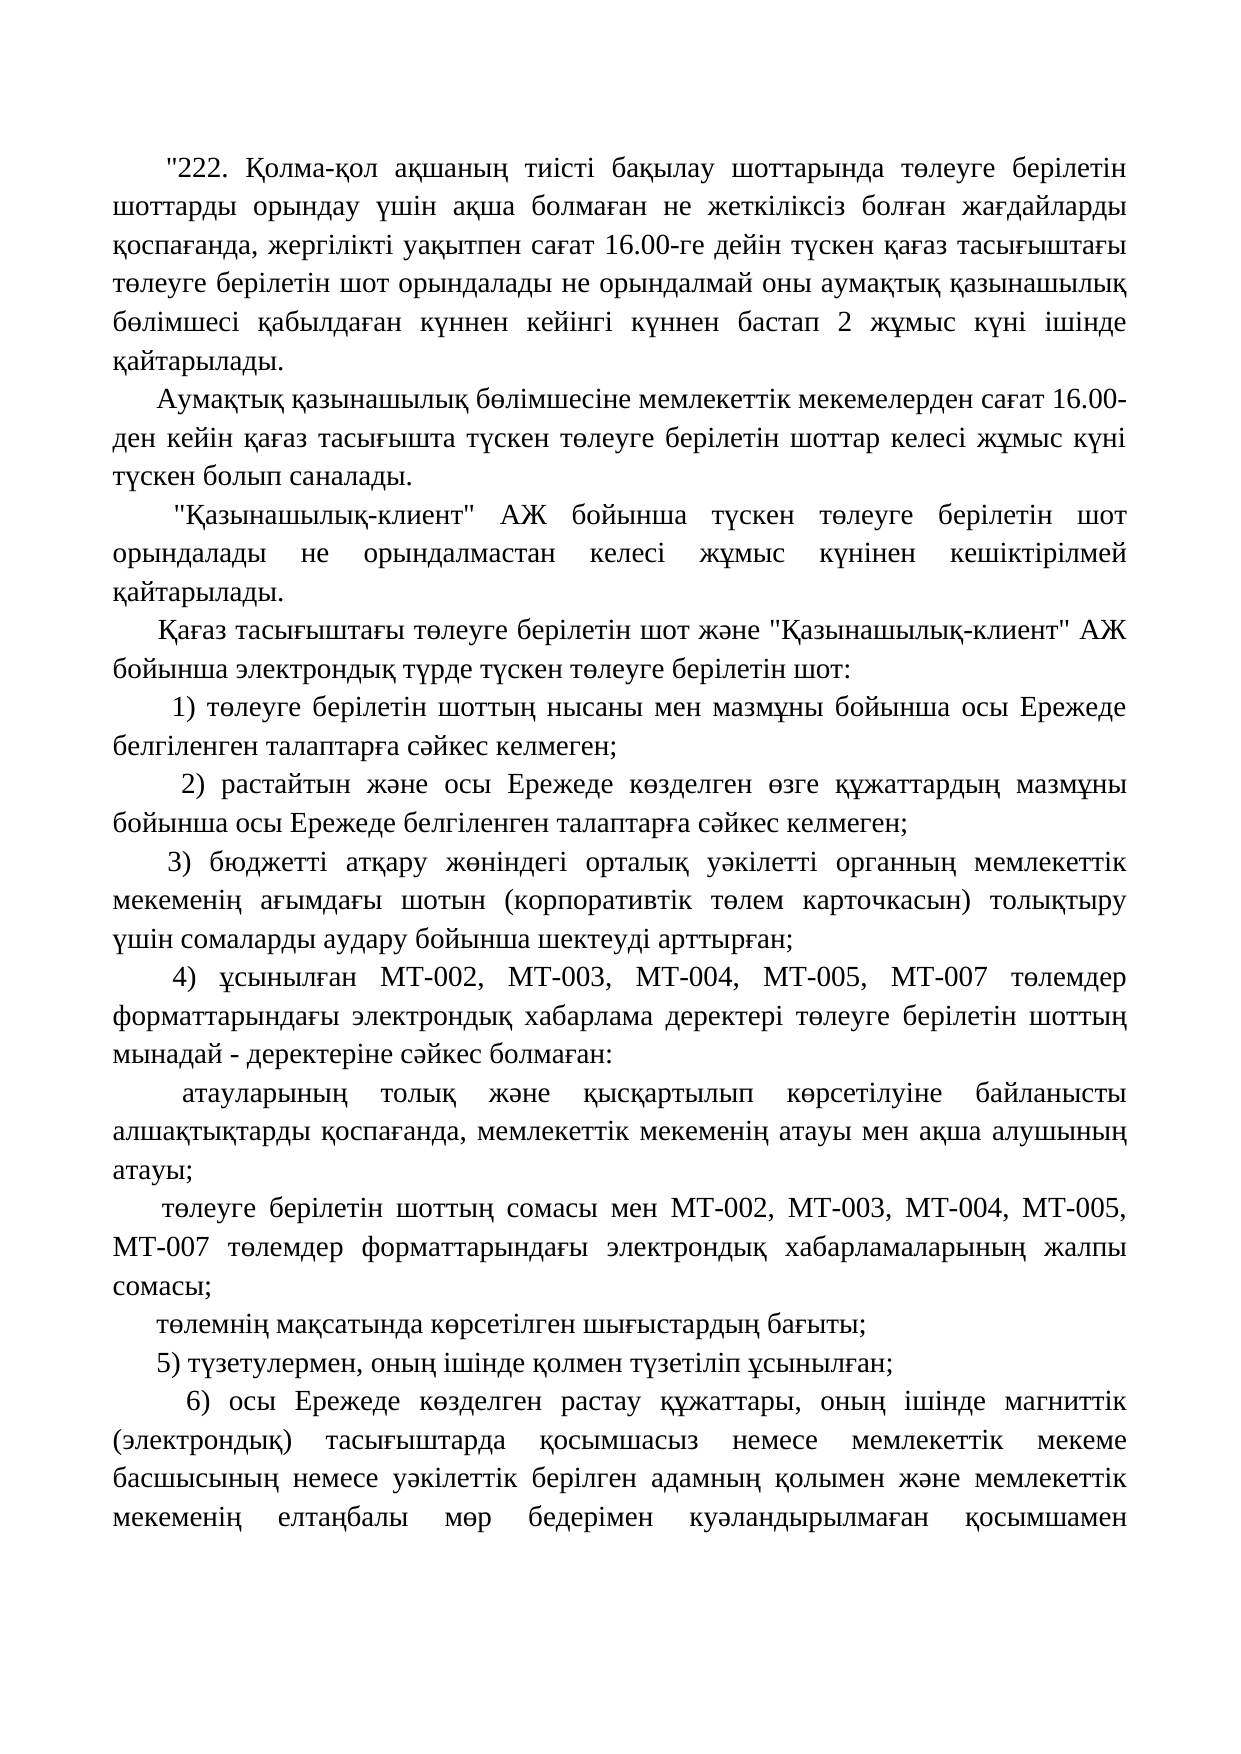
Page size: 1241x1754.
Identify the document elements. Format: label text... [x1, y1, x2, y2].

text 3) бюджетті атқару жөніндегі орталық уәкілетті органның мемлекеттік мекеменің ағымдағы шотын (корпоративтік төлем карточкасын) толықтыру үшін сомаларды аудару бойынша шектеуді арттырған; [112, 844, 1128, 954]
text Қағаз тасығыштағы төлеуге берiлетiн шот және "Қазынашылық-клиент" АЖ бойынша электрондық түрде түскен төлеуге берiлетiн шот: [112, 612, 1128, 684]
text төлемнің мақсатында көрсетілген шығыстардың бағыты; [112, 1306, 1128, 1340]
text "222. Қолма-қол ақшаның тиiстi бақылау шоттарында төлеуге берiлетiн шоттарды орындау үшiн ақша болмаған не жеткiлiксiз болған жағдайларды қоспағанда, жергілікті уақытпен сағат 16.00-ге дейін түскен қағаз тасығыштағы төлеуге берiлетiн шот орындалады не орындалмай оны аумақтық қазынашылық бөлiмшесi қабылдаған күннен кейiнгi күннен бастап 2 жұмыс күнi iшiнде қайтарылады. [112, 150, 1128, 376]
text Аумақтық қазынашылық бөлімшесіне мемлекеттік мекемелерден сағат 16.00-ден кейін қағаз тасығышта түскен төлеуге берілетін шоттар келесі жұмыс күні түскен болып саналады. [112, 381, 1128, 492]
text 1) төлеуге берiлетiн шоттың нысаны мен мазмұны бойынша осы Ережеде белгiленген талаптарға сәйкес келмеген; [112, 689, 1128, 762]
text атауларының толық және қысқартылып көрсетілуіне байланысты алшақтықтарды қоспағанда, мемлекеттік мекеменің атауы мен ақша алушының атауы; [112, 1075, 1128, 1186]
text төлеуге берілетін шоттың сомасы мен МТ-002, МТ-003, МТ-004, МТ-005, МТ-007 төлемдер форматтарындағы электрондық хабарламаларының жалпы сомасы; [112, 1191, 1128, 1301]
text 5) түзетулермен, оның iшiнде қолмен түзетiлiп ұсынылған; [112, 1345, 1128, 1378]
text 2) растайтын және осы Ережеде көзделген өзге құжаттардың мазмұны бойынша осы Ережеде белгіленген талаптарға сәйкес келмеген; [112, 767, 1128, 839]
text "Қазынашылық-клиент" АЖ бойынша түскен төлеуге берілетін шот орындалады не орындалмастан келесі жұмыс күнінен кешіктірілмей қайтарылады. [112, 497, 1128, 607]
text 4) ұсынылған МТ-002, МТ-003, МТ-004, МТ-005, МТ-007 төлемдер форматтарындағы электрондық хабарлама деректері төлеуге берілетін шоттың мынадай - деректеріне сәйкес болмаған: [112, 959, 1128, 1070]
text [112, 1383, 1128, 1532]
